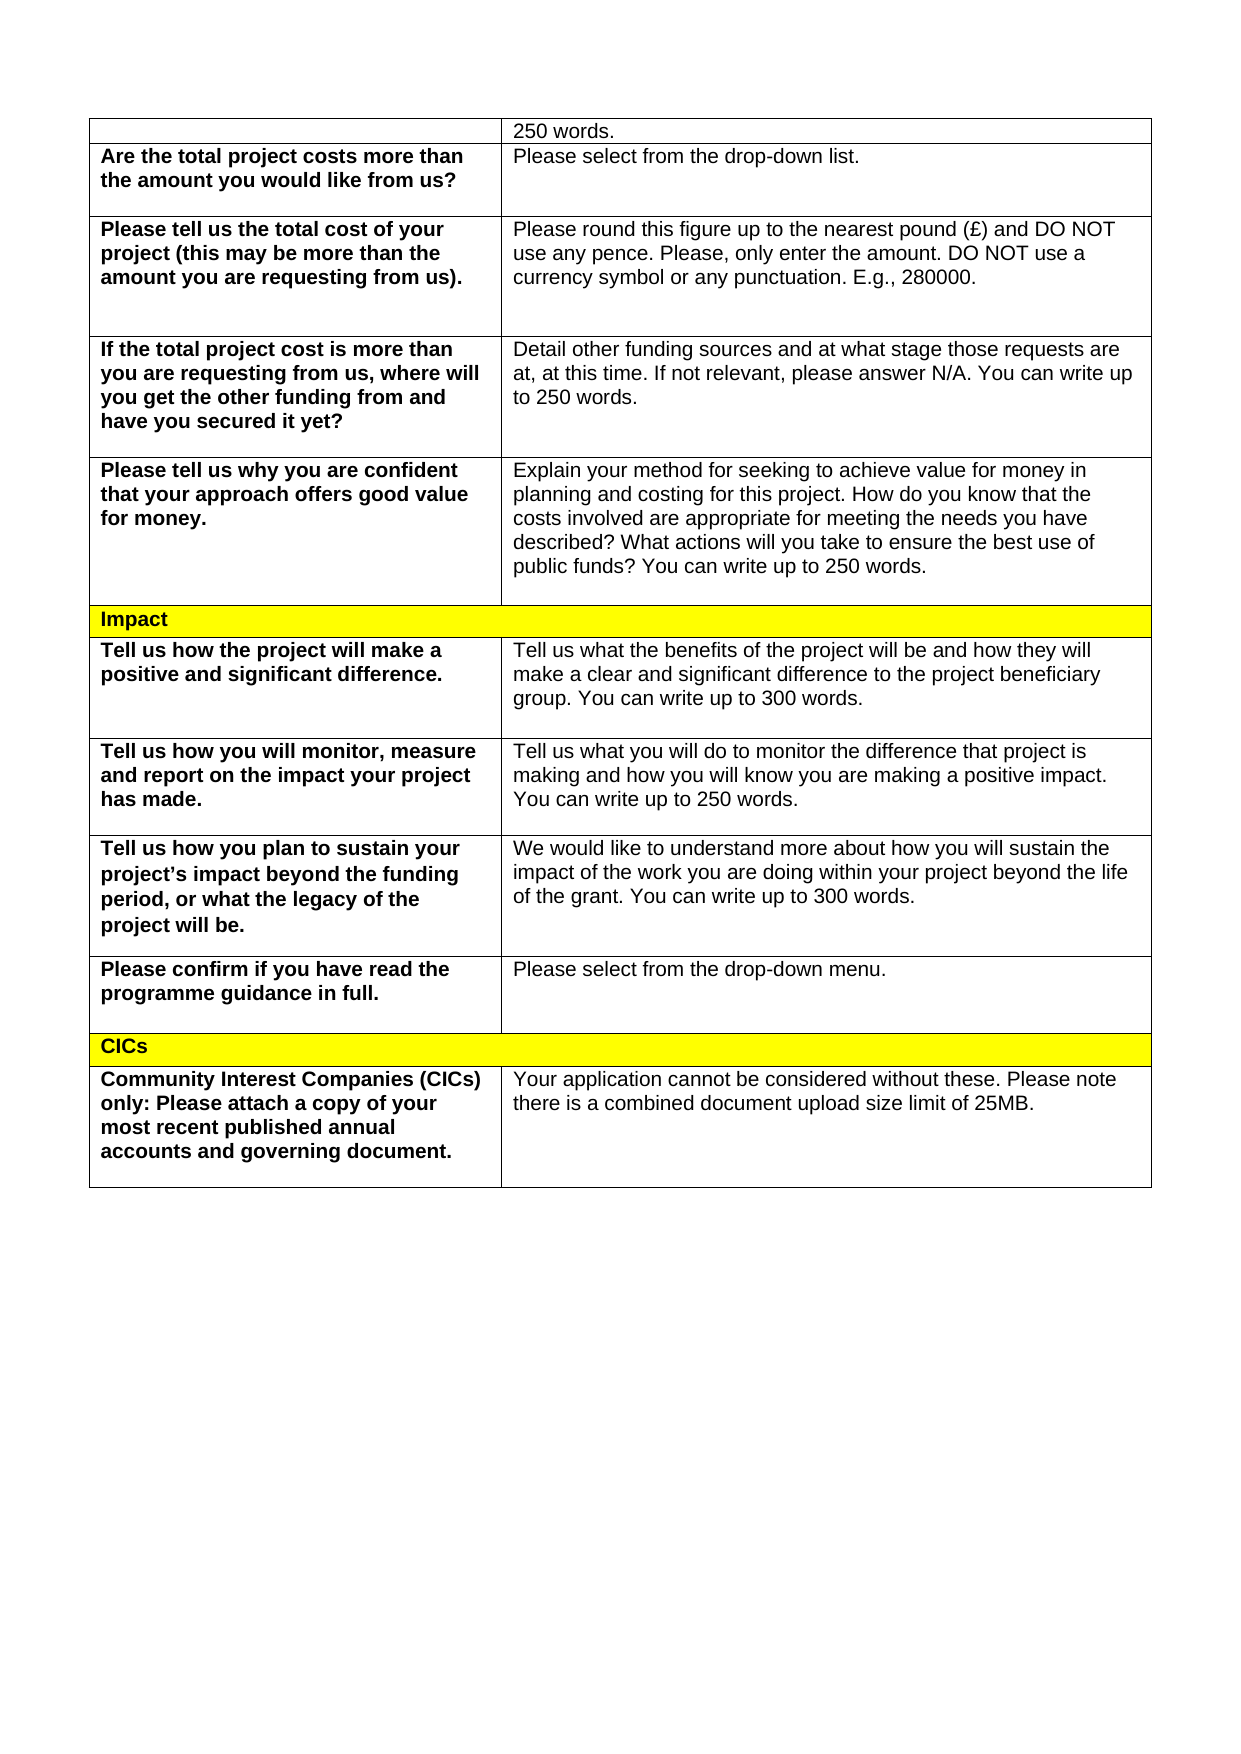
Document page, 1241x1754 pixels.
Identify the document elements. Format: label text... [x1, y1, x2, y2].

table_cell Community Interest Companies (CICs) only: Please attach a copy of your most recent published annual accounts and governing document. [90, 1067, 501, 1187]
table_cell Please tell us why you are confident that your approach offers good value for money. [90, 458, 501, 605]
table_cell Tell us how the project will make a positive and significant difference. [90, 638, 501, 738]
table_cell We would like to understand more about how you will sustain the impact of the work you are doing within your project beyond the life of the grant. You can write up to 300 words. [502, 836, 1151, 956]
table_cell Tell us what you will do to monitor the difference that project is making and how you will know you are making a positive impact. You can write up to 250 words. [502, 739, 1151, 834]
table_cell Detail other funding sources and at what stage those requests are at, at this time. If not relevant, please answer N/A. You can write up to 250 words. [502, 337, 1151, 457]
table_cell Your application cannot be considered without these. Please note there is a combined document upload size limit of 25MB. [502, 1067, 1151, 1187]
table_cell Impact [90, 606, 1151, 637]
table_cell Please confirm if you have read the programme guidance in full. [90, 957, 501, 1033]
table_cell CICs [90, 1034, 1151, 1066]
table_cell If the total project cost is more than you are requesting from us, where will you get the other funding from and have you secured it yet? [90, 337, 501, 457]
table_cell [502, 119, 1151, 143]
table_cell Tell us how you will monitor, measure and report on the impact your project has made. [90, 739, 501, 834]
table_cell Explain your method for seeking to achieve value for money in planning and costing for this project. How do you know that the costs involved are appropriate for meeting the needs you have described? What actions will you take to ensure the best use of public funds? You can write up to 250 words. [502, 458, 1151, 605]
table_cell Tell us how you plan to sustain your project’s impact beyond the funding period, or what the legacy of the project will be. [90, 836, 501, 956]
table_cell Are the total project costs more than the amount you would like from us? [90, 144, 501, 216]
table_cell Please tell us the total cost of your project (this may be more than the amount you are requesting from us). [90, 217, 501, 336]
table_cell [90, 119, 501, 143]
table_cell Tell us what the benefits of the project will be and how they will make a clear and significant difference to the project beneficiary group. You can write up to 300 words. [502, 638, 1151, 738]
table_cell Please select from the drop-down list. [502, 144, 1151, 216]
table_cell Please round this figure up to the nearest pound (£) and DO NOT use any pence. Please, only enter the amount. DO NOT use a currency symbol or any punctuation. E.g., 280000. [502, 217, 1151, 336]
table_cell Please select from the drop-down menu. [502, 957, 1151, 1033]
